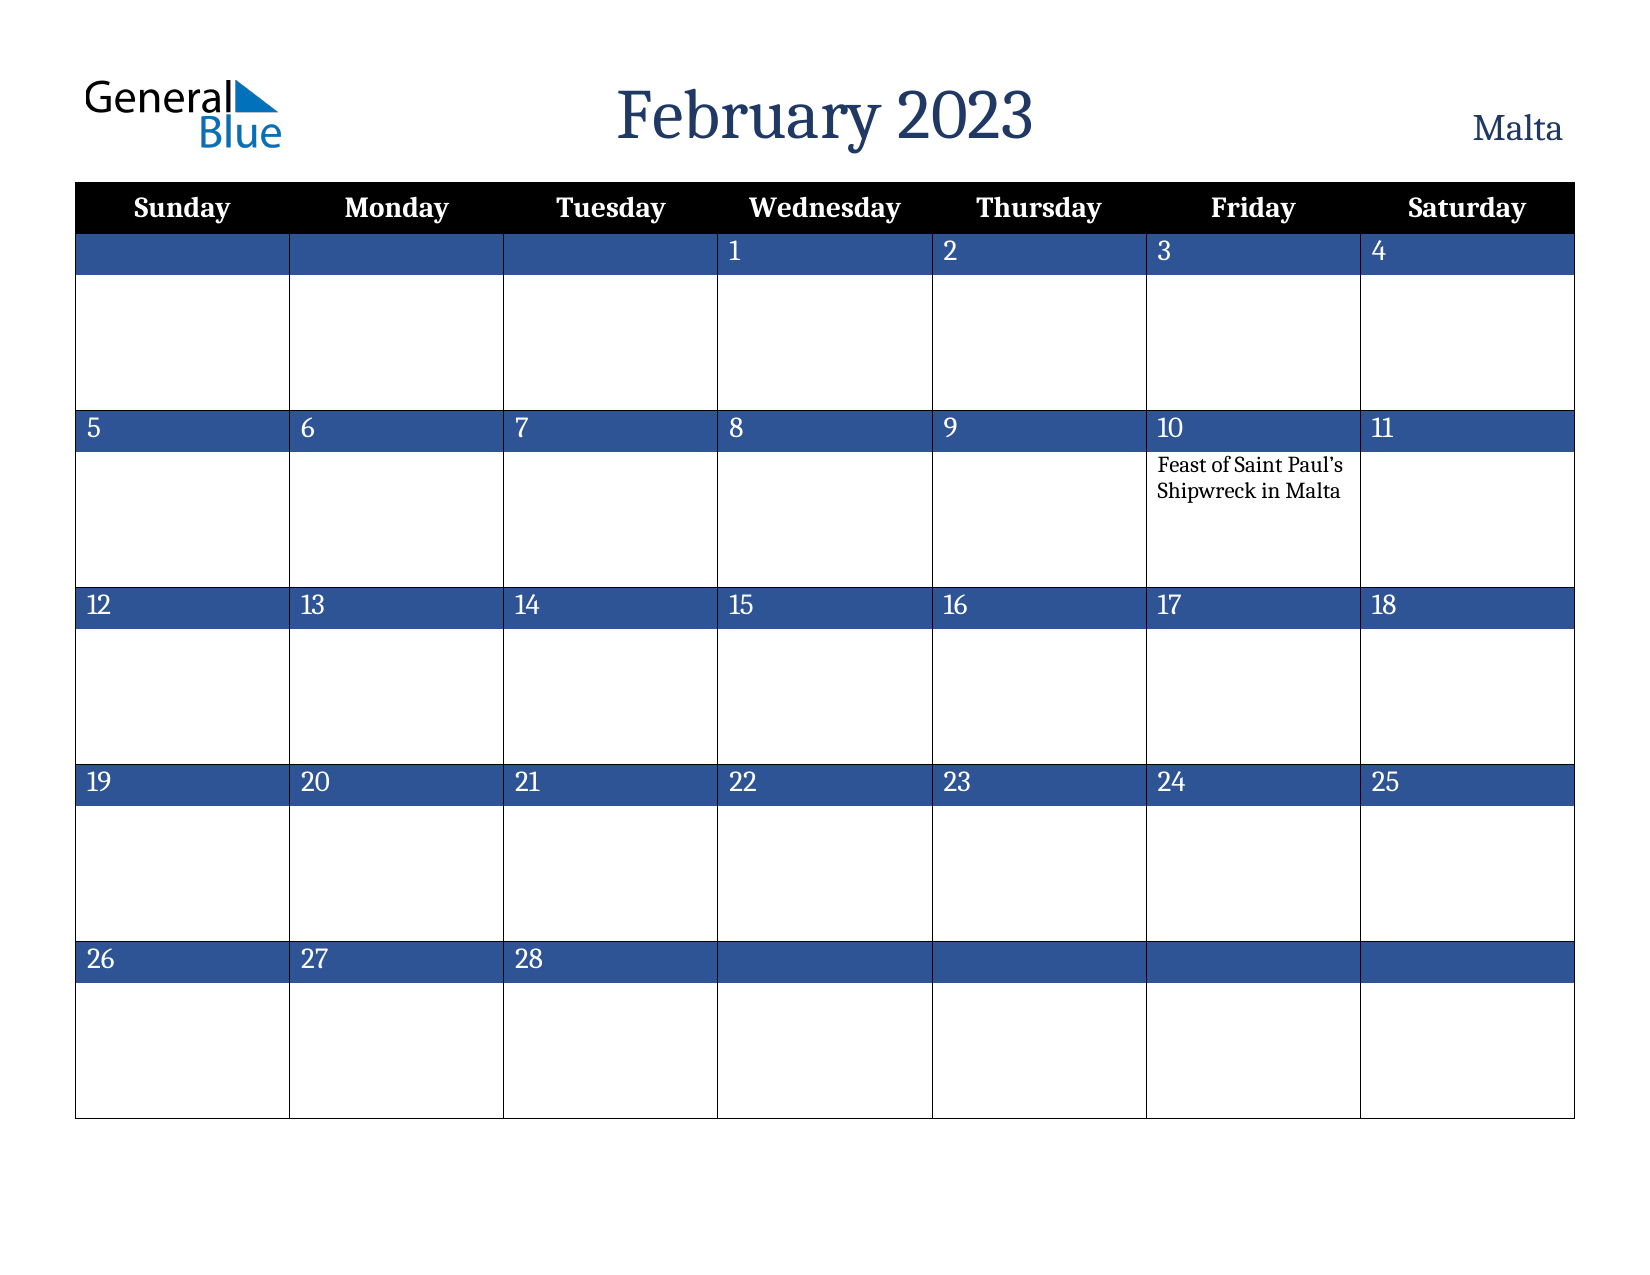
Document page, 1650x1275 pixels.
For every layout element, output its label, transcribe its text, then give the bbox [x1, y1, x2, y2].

table_cell [290, 275, 503, 410]
table_cell [290, 983, 503, 1118]
table_cell 2 [933, 234, 1146, 275]
table_cell 16 [933, 588, 1146, 629]
table_cell [933, 275, 1146, 410]
table_cell [290, 629, 503, 764]
table_cell [1361, 452, 1574, 587]
table_cell [1361, 629, 1574, 764]
table_cell 20 [290, 765, 503, 806]
table_cell [718, 452, 932, 587]
table_cell 7 [504, 411, 717, 452]
table_cell 27 [290, 942, 503, 983]
table_cell Feast of Saint Paul’s Shipwreck in Malta [1147, 452, 1360, 587]
table_cell [76, 983, 289, 1118]
table_cell [1147, 806, 1360, 941]
table_cell Tuesday [504, 183, 717, 233]
table_cell 17 [1147, 588, 1360, 629]
table_cell 25 [1361, 765, 1574, 806]
table_cell Friday [1147, 183, 1360, 233]
table_cell Monday [290, 183, 503, 233]
table_cell [1147, 942, 1360, 983]
table_cell [76, 629, 289, 764]
table_cell [933, 942, 1146, 983]
table_cell Wednesday [718, 183, 932, 233]
table_cell Saturday [1361, 183, 1574, 233]
table_cell [504, 275, 717, 410]
table_cell [76, 452, 289, 587]
table_cell 8 [718, 411, 932, 452]
table_cell 18 [1361, 588, 1574, 629]
table_header Malta [1146, 75, 1574, 182]
table_cell [76, 275, 289, 410]
table_cell 23 [933, 765, 1146, 806]
table_cell 24 [1147, 765, 1360, 806]
table_cell 26 [76, 942, 289, 983]
table_cell [718, 942, 932, 983]
table_cell 12 [76, 588, 289, 629]
picture [86, 80, 281, 148]
table_cell [290, 806, 503, 941]
table_cell [1361, 942, 1574, 983]
table_cell [933, 452, 1146, 587]
table_cell 19 [76, 765, 289, 806]
table_header February 2023 [504, 75, 1146, 182]
table_cell 22 [718, 765, 932, 806]
table_cell 5 [76, 411, 289, 452]
table_cell 3 [1147, 234, 1360, 275]
table_cell [933, 806, 1146, 941]
table_cell [1147, 983, 1360, 1118]
table_cell 13 [290, 588, 503, 629]
table_cell 28 [504, 942, 717, 983]
table_cell 14 [504, 588, 717, 629]
table_cell [504, 629, 717, 764]
table_cell 15 [718, 588, 932, 629]
table_cell 1 [718, 234, 932, 275]
table_cell 10 [1147, 411, 1360, 452]
table_cell [504, 983, 717, 1118]
table_cell 11 [1361, 411, 1574, 452]
table_cell 9 [933, 411, 1146, 452]
table_cell [504, 452, 717, 587]
table_cell [718, 983, 932, 1118]
table_cell [504, 234, 717, 275]
table_cell [76, 806, 289, 941]
table_cell 6 [290, 411, 503, 452]
table_cell [76, 234, 289, 275]
table_cell [1361, 983, 1574, 1118]
table_cell [933, 629, 1146, 764]
table_cell [1361, 275, 1574, 410]
table_cell [718, 806, 932, 941]
table_cell [290, 234, 503, 275]
table_cell [1147, 275, 1360, 410]
table_cell 21 [504, 765, 717, 806]
table_cell 4 [1361, 234, 1574, 275]
table_cell [933, 983, 1146, 1118]
table_cell [290, 452, 503, 587]
table_cell [504, 806, 717, 941]
table_cell Thursday [933, 183, 1146, 233]
table_cell Sunday [76, 183, 289, 233]
table_cell [1147, 629, 1360, 764]
table_cell [718, 275, 932, 410]
table_header [76, 75, 503, 182]
table_cell [718, 629, 932, 764]
table_cell [1361, 806, 1574, 941]
